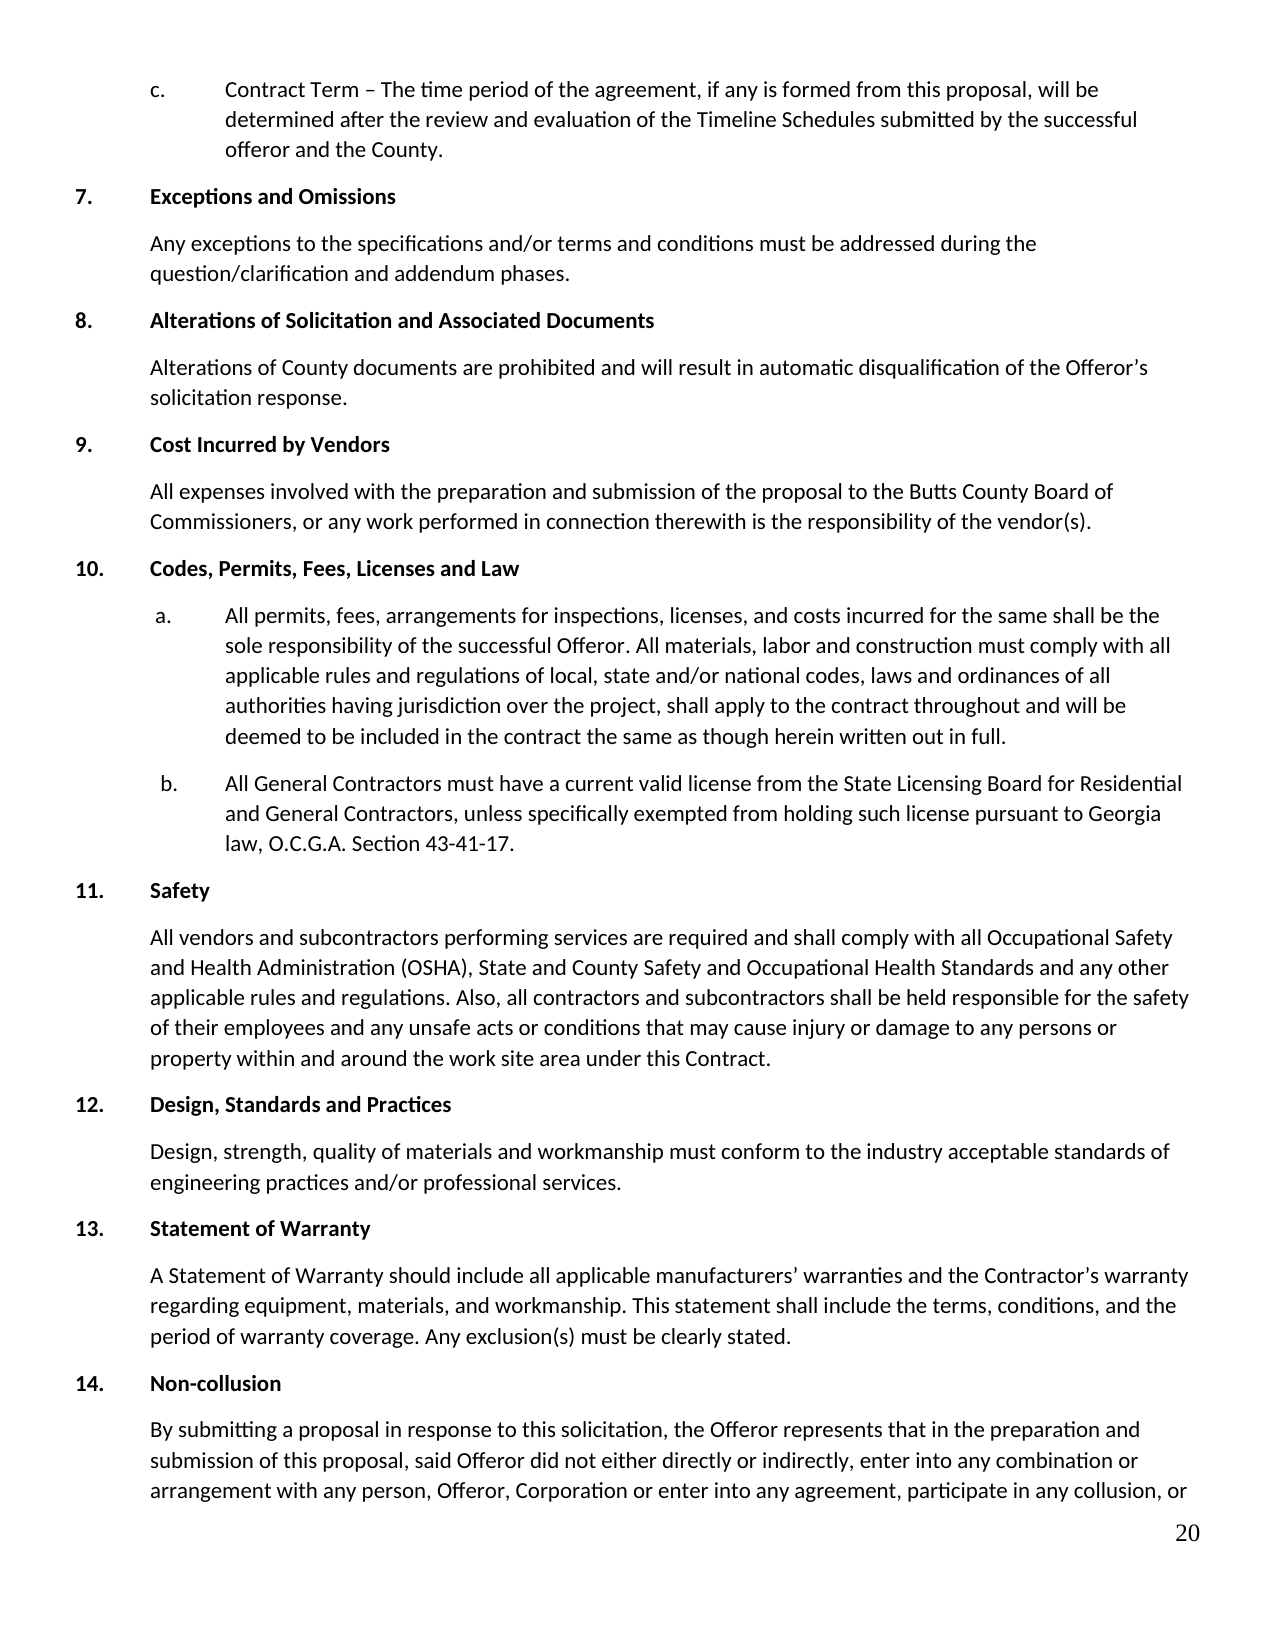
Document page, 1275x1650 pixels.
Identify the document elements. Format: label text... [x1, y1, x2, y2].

text All vendors and subcontractors performing services are required and shall comply with all Occupational Safety and Health Administration (OSHA), State and County Safety and Occupational Health Standards and any other applicable rules and regulations. Also, all contractors and subcontractors shall be held responsible for the safety of their employees and any unsafe acts or conditions that may cause injury or damage to any persons or property within and around the work site area under this Contract. [150, 923, 1200, 1072]
text A Statement of Warranty should include all applicable manufacturers’ warranties and the Contractor’s warranty regarding equipment, materials, and workmanship. This statement shall include the terms, conditions, and the period of warranty coverage. Any exclusion(s) must be clearly stated. [150, 1261, 1200, 1350]
text 12. Design, Standards and Practices [75, 1091, 1200, 1119]
text 8. Alterations of Solicitation and Associated Documents [75, 306, 1200, 334]
text Design, strength, quality of materials and workmanship must conform to the industry acceptable standards of engineering practices and/or professional services. [150, 1137, 1200, 1196]
text Alterations of County documents are prohibited and will result in automatic disqualification of the Offeror’s solicitation response. [150, 353, 1200, 411]
text 13. Statement of Warranty [75, 1214, 1200, 1243]
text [150, 1416, 1200, 1504]
text All expenses involved with the preparation and submission of the proposal to the Butts County Board of Commissioners, or any work performed in connection therewith is the responsibility of the vendor(s). [150, 477, 1200, 535]
text 10. Codes, Permits, Fees, Licenses and Law [75, 554, 1200, 582]
text 7. Exceptions and Omissions [75, 182, 1200, 210]
text a. All permits, fees, arrangements for inspections, licenses, and costs incurred for the same shall be the sole responsibility of the successful Offeror. All materials, labor and construction must comply with all applicable rules and regulations of local, state and/or national codes, laws and ordinances of all authorities having jurisdiction over the project, shall apply to the contract throughout and will be deemed to be included in the contract the same as though herein written out in full. [155, 601, 1200, 750]
text 14. Non-collusion [75, 1369, 1200, 1397]
text b. All General Contractors must have a current valid license from the State Licensing Board for Residential and General Contractors, unless specifically exempted from holding such license pursuant to Georgia law, O.C.G.A. Section 43-41-17. [155, 769, 1200, 857]
text Any exceptions to the specifications and/or terms and conditions must be addressed during the question/clarification and addendum phases. [150, 229, 1200, 287]
text 9. Cost Incurred by Vendors [75, 430, 1200, 458]
text 11. Safety [75, 876, 1200, 904]
text c. Contract Term – The time period of the agreement, if any is formed from this proposal, will be determined after the review and evaluation of the Timeline Schedules submitted by the successful offeror and the County. [150, 75, 1200, 163]
